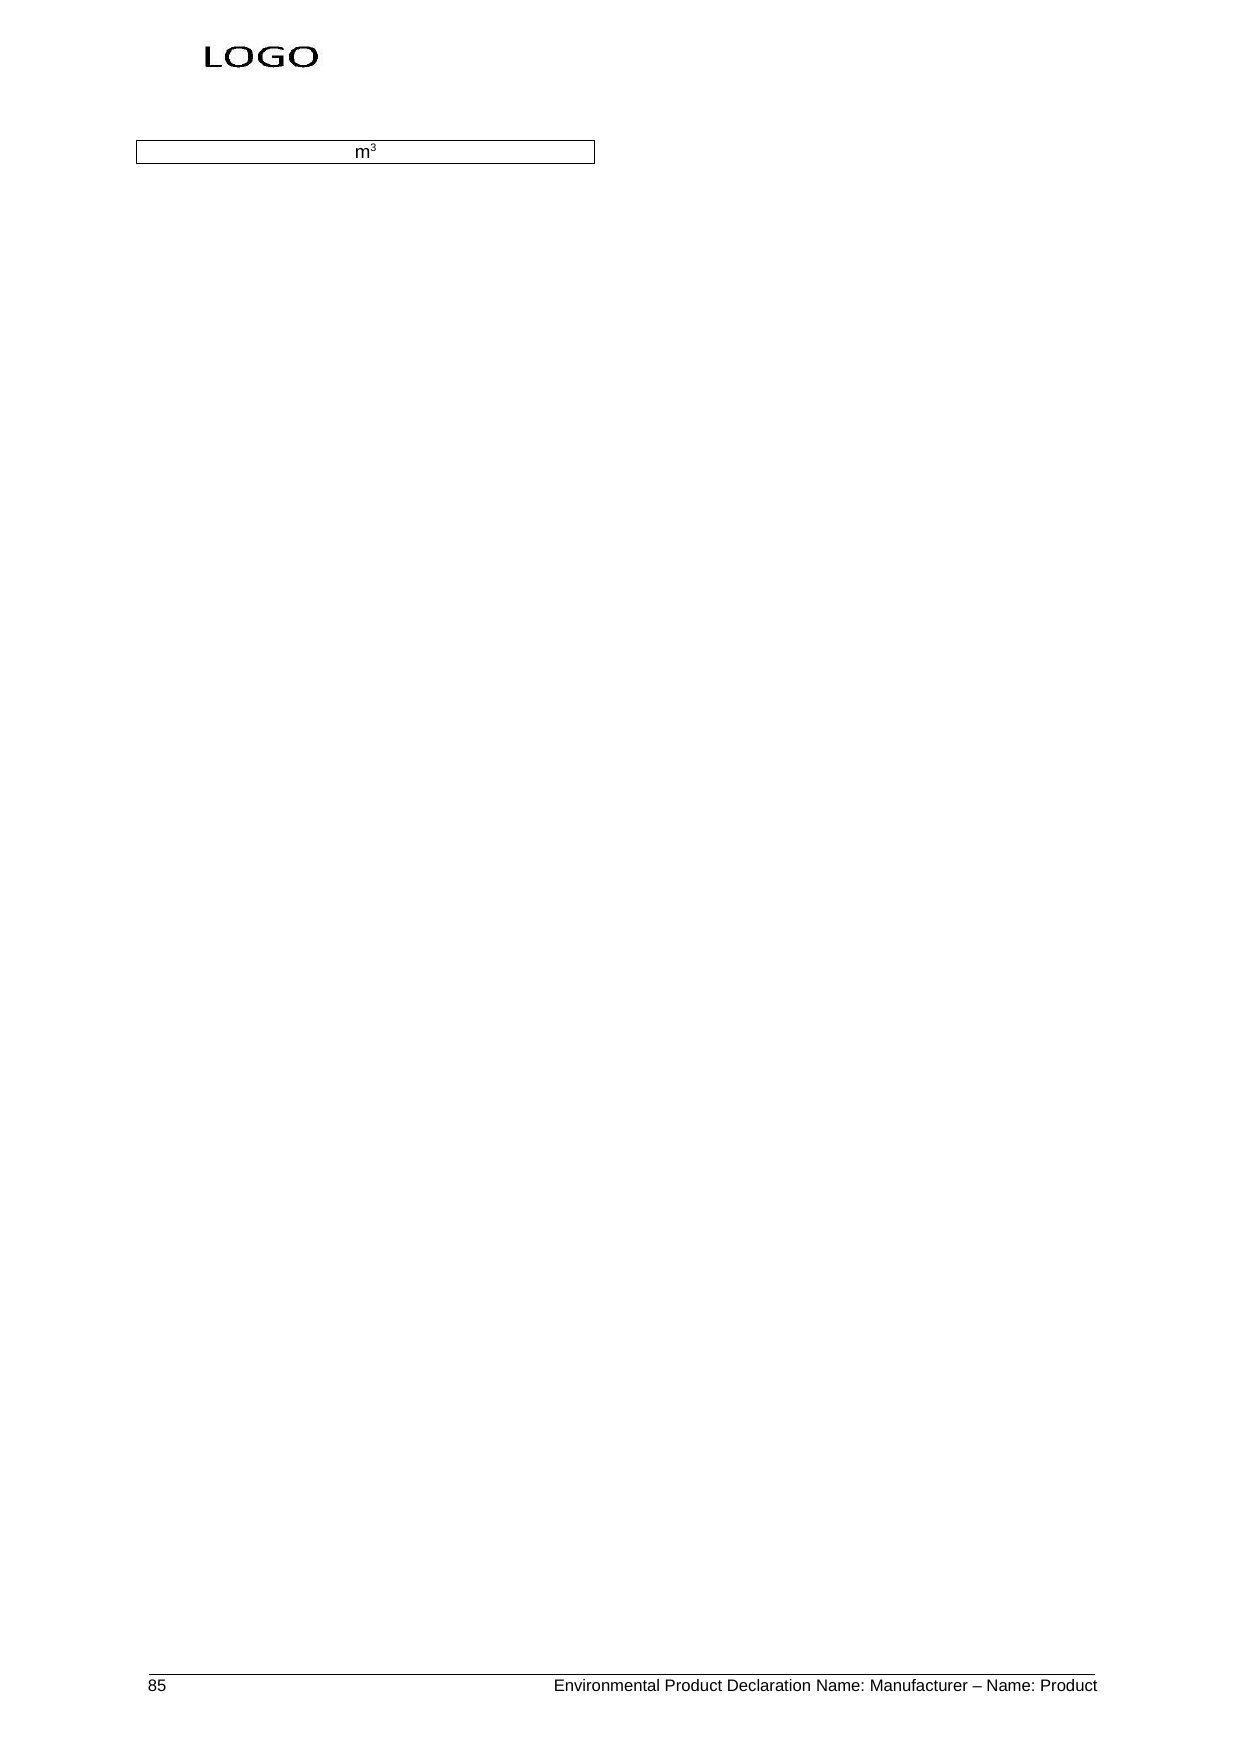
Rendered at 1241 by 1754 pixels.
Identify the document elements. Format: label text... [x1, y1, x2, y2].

picture [148, 13, 623, 102]
table_cell m3 [137, 141, 594, 162]
